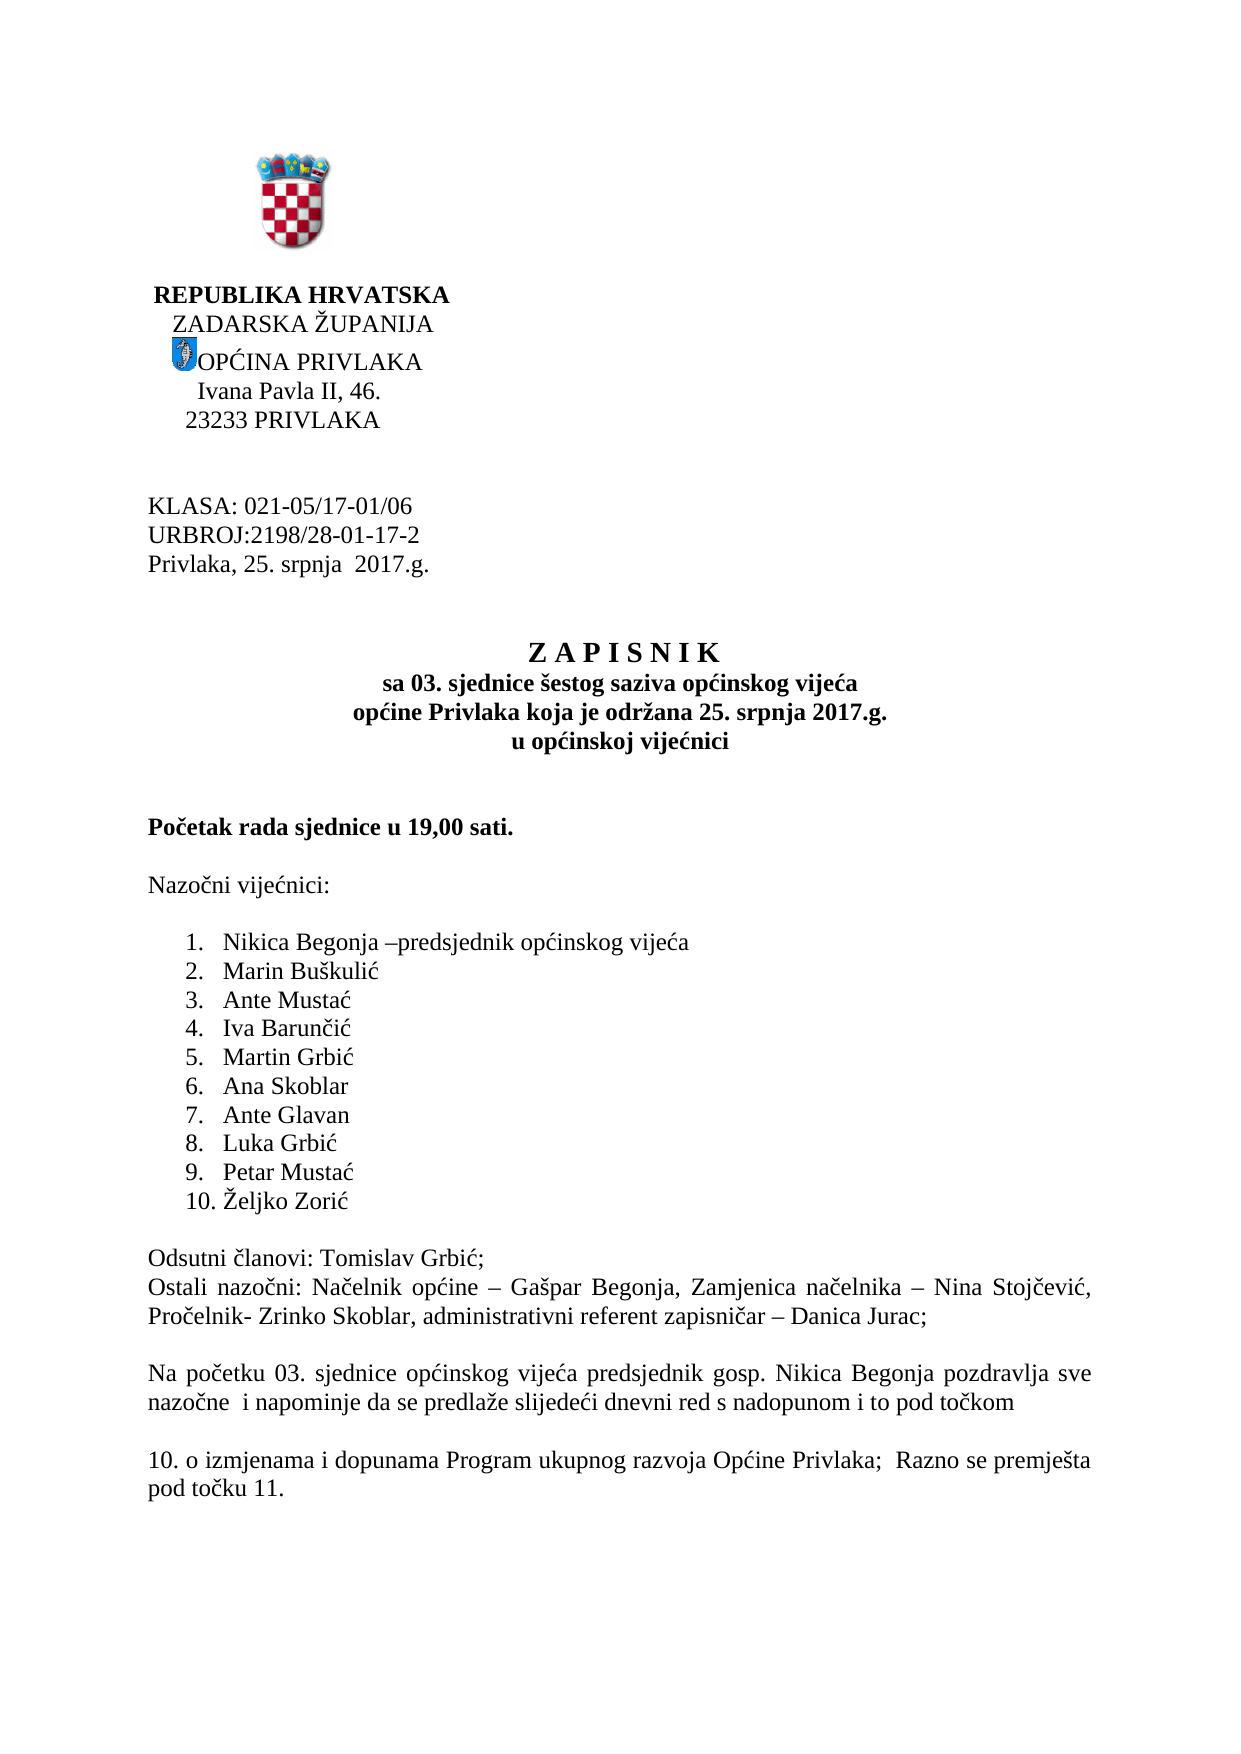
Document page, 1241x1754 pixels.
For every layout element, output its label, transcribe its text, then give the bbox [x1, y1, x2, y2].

text ZADARSKA ŽUPANIJA [153, 309, 1098, 338]
text Početak rada sjednice u 19,00 sati. [148, 812, 1093, 841]
text URBROJ:2198/28-01-17-2 [148, 520, 1093, 549]
list Petar Mustać [185, 1157, 1093, 1186]
text općine Privlaka koja je održana 25. srpnja 2017.g. [148, 697, 1093, 726]
list Luka Grbić [185, 1128, 1093, 1157]
text Ivana Pavla II, 46. [153, 376, 1098, 405]
text 23233 PRIVLAKA [148, 148, 1093, 434]
list Nikica Begonja –predsjednik općinskog vijeća [185, 927, 1093, 956]
text Nazočni vijećnici: [148, 870, 1093, 898]
text Privlaka, 25. srpnja 2017.g. [148, 549, 1093, 577]
picture [253, 150, 333, 252]
text sa 03. sjednice šestog saziva općinskog vijeća [148, 668, 1093, 697]
text u općinskoj vijećnici [148, 726, 1093, 755]
text Z A P I S N I K [148, 635, 1093, 668]
list Martin Grbić [185, 1042, 1093, 1071]
text Odsutni članovi: Tomislav Grbić; [148, 1243, 1093, 1272]
list Željko Zorić [185, 1186, 1093, 1215]
list Marin Buškulić [185, 956, 1093, 985]
text Na početku 03. sjednice općinskog vijeća predsjednik gosp. Nikica Begonja pozdravlja sve nazočne i napominje da se predlaže slijedeći dnevni red s nadopunom i to pod točkom [148, 1358, 1093, 1416]
list Ante Glavan [185, 1100, 1093, 1128]
picture [172, 337, 197, 371]
list Ana Skoblar [185, 1071, 1093, 1100]
list Ante Mustać [185, 985, 1093, 1013]
text REPUBLIKA HRVATSKA [153, 280, 1098, 309]
text 10. o izmjenama i dopunama Program ukupnog razvoja Općine Privlaka; Razno se premješta pod točku 11. [148, 1445, 1093, 1502]
text Ostali nazočni: Načelnik općine – Gašpar Begonja, Zamjenica načelnika – Nina Stojčević, Pročelnik- Zrinko Skoblar, administrativni referent zapisničar – Danica Jurac; [148, 1272, 1093, 1330]
text OPĆINA PRIVLAKA [153, 338, 1098, 376]
list Iva Barunčić [185, 1013, 1093, 1042]
text KLASA: 021-05/17-01/06 [148, 491, 1093, 520]
